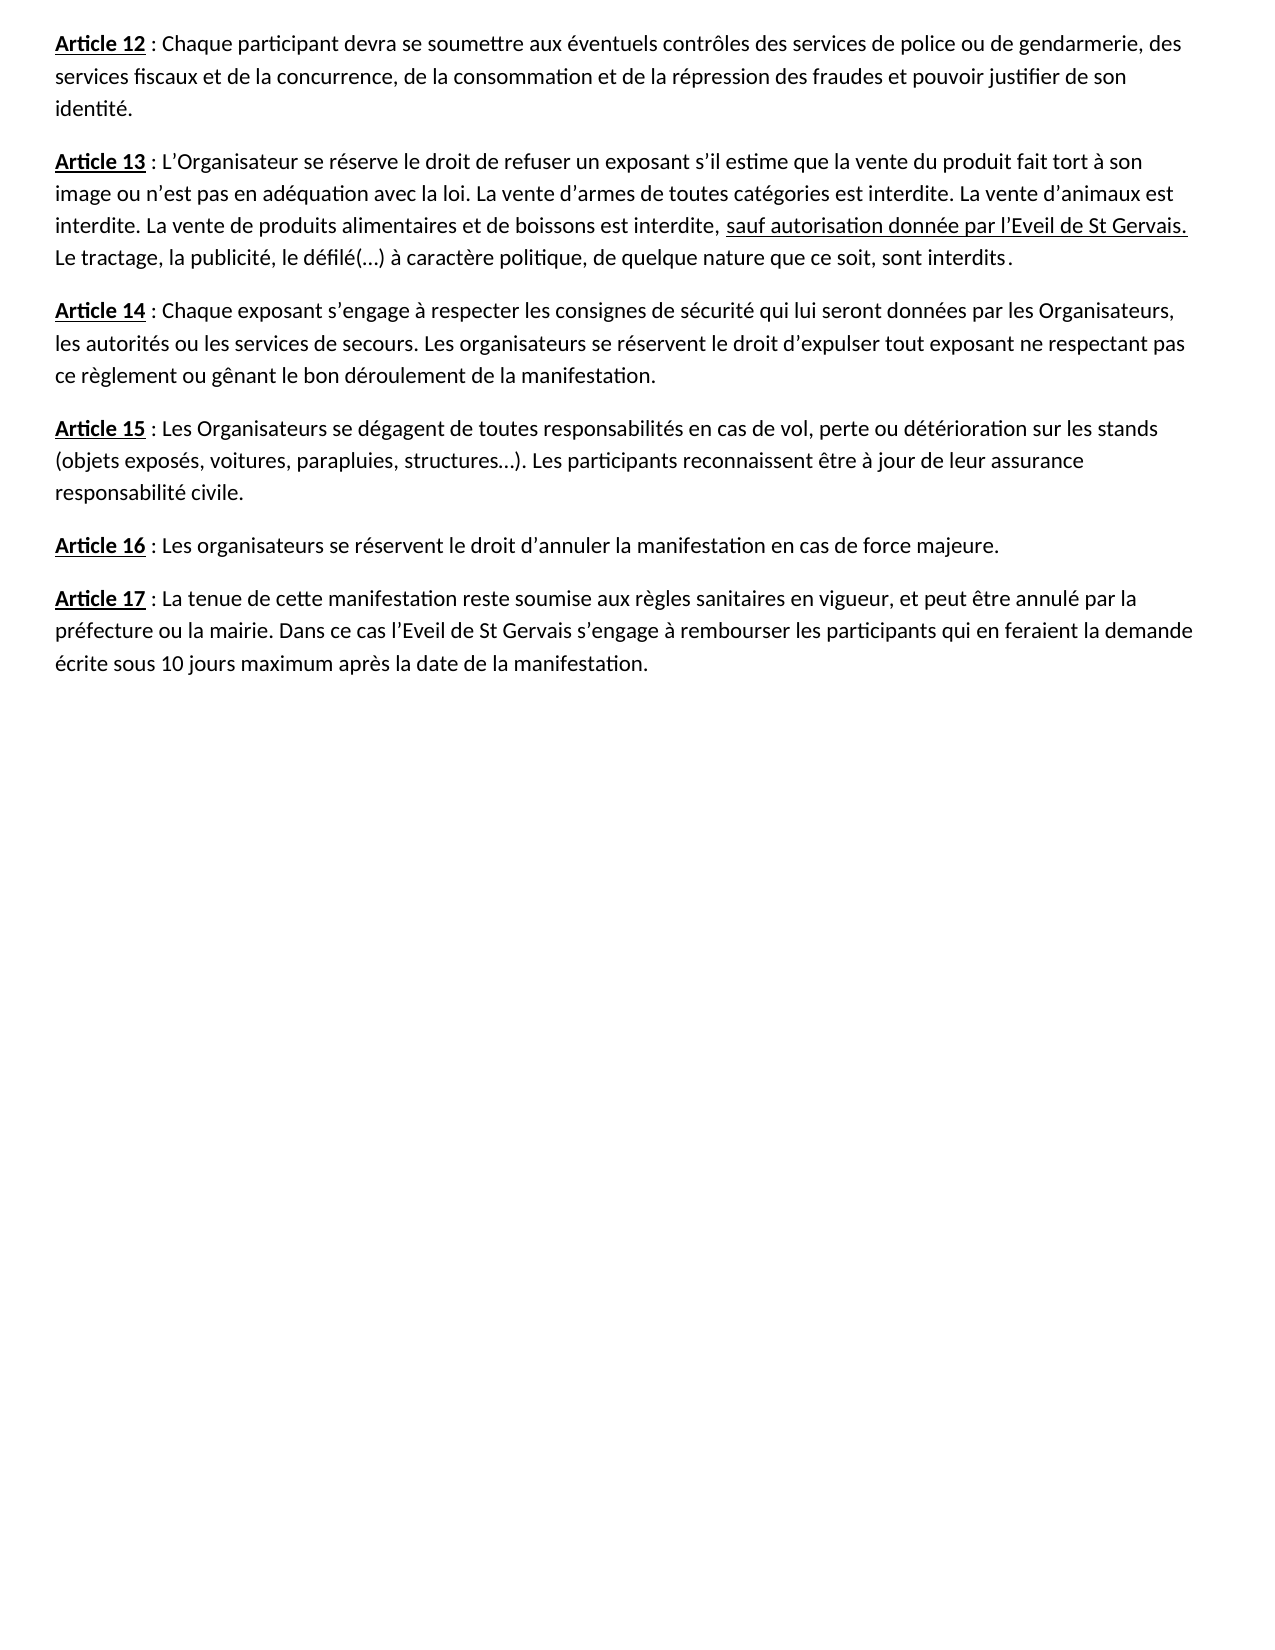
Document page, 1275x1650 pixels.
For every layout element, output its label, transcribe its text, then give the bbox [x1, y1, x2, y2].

text Article 15 : Les Organisateurs se dégagent de toutes responsabilités en cas de vol, perte ou détérioration sur les stands (objets exposés, voitures, parapluies, structures…). Les participants reconnaissent être à jour de leur assurance responsabilité civile. [55, 414, 1198, 506]
text Article 13 : L’Organisateur se réserve le droit de refuser un exposant s’il estime que la vente du produit fait tort à son image ou n’est pas en adéquation avec la loi. La vente d’armes de toutes catégories est interdite. La vente d’animaux est interdite. La vente de produits alimentaires et de boissons est interdite, sauf autorisation donnée par l’Eveil de St Gervais. Le tractage, la publicité, le défilé(…) à caractère politique, de quelque nature que ce soit, sont interdits. [55, 147, 1198, 272]
text Article 12 : Chaque participant devra se soumettre aux éventuels contrôles des services de police ou de gendarmerie, des services fiscaux et de la concurrence, de la consommation et de la répression des fraudes et pouvoir justifier de son identité. [55, 29, 1198, 122]
text Article 16 : Les organisateurs se réservent le droit d’annuler la manifestation en cas de force majeure. [55, 531, 1198, 559]
text Article 17 : La tenue de cette manifestation reste soumise aux règles sanitaires en vigueur, et peut être annulé par la préfecture ou la mairie. Dans ce cas l’Eveil de St Gervais s’engage à rembourser les participants qui en feraient la demande écrite sous 10 jours maximum après la date de la manifestation. [55, 584, 1198, 677]
text Article 14 : Chaque exposant s’engage à respecter les consignes de sécurité qui lui seront données par les Organisateurs, les autorités ou les services de secours. Les organisateurs se réservent le droit d’expulser tout exposant ne respectant pas ce règlement ou gênant le bon déroulement de la manifestation. [55, 297, 1198, 389]
